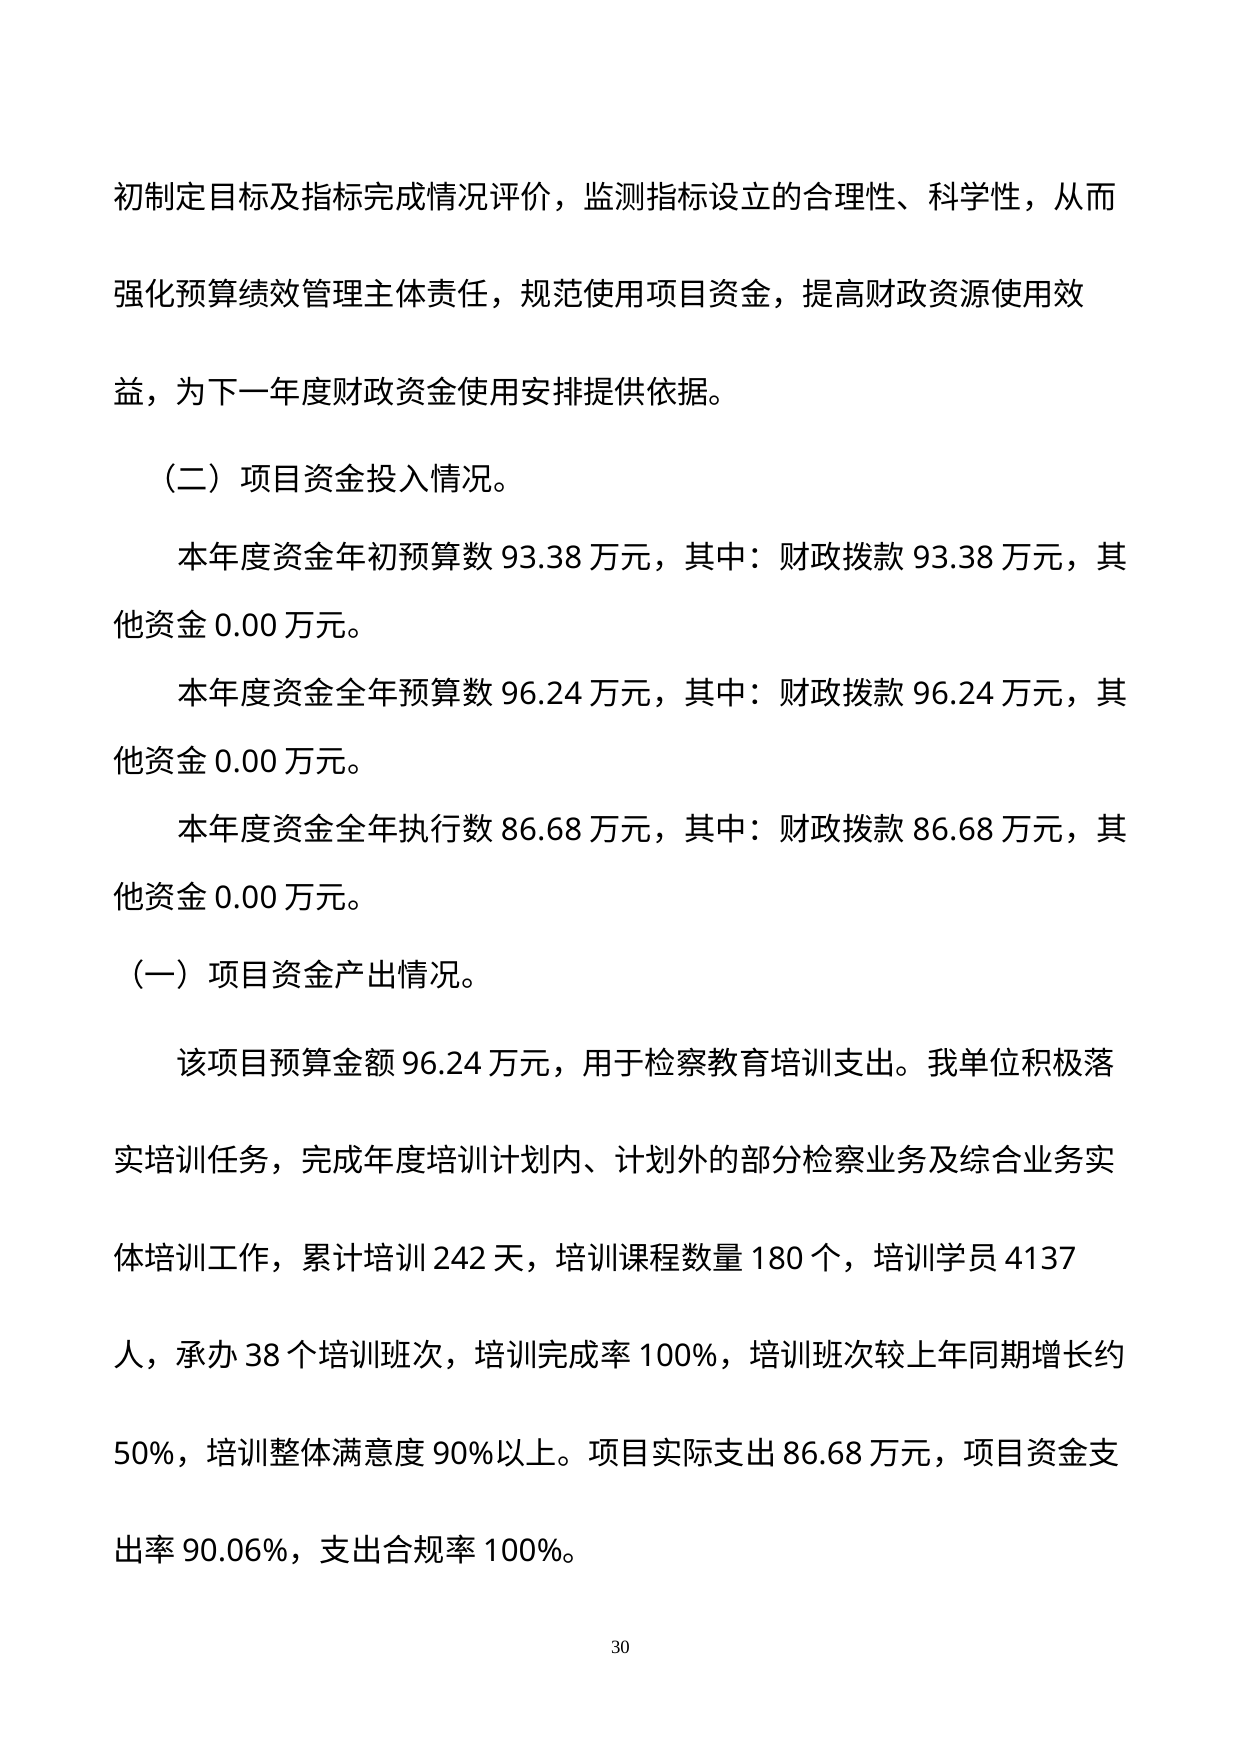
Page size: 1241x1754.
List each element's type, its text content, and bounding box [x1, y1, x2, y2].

text 本年度资金全年预算数96.24万元，其中：财政拨款96.24万元，其他资金0.00万元。 [113, 668, 1127, 782]
text 本年度资金年初预算数93.38万元，其中：财政拨款93.38万元，其他资金0.00万元。 [113, 532, 1127, 646]
text （二）项目资金投入情况。 [113, 444, 1127, 509]
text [113, 162, 1127, 422]
list （一）项目资金产出情况。 [113, 941, 1127, 1006]
text 该项目预算金额96.24万元，用于检察教育培训支出。我单位积极落实培训任务，完成年度培训计划内、计划外的部分检察业务及综合业务实体培训工作，累计培训242天，培训课程数量180个，培训学员4137人，承办38个培训班次，培训完成率100%，培训班次较上年同期增长约50%，培训整体满意度90%以上。项目实际支出86.68万元，项目资金支出率90.06%，支出合规率100%。 [113, 1028, 1127, 1581]
text 本年度资金全年执行数86.68万元，其中：财政拨款86.68万元，其他资金0.00万元。 [113, 804, 1127, 918]
